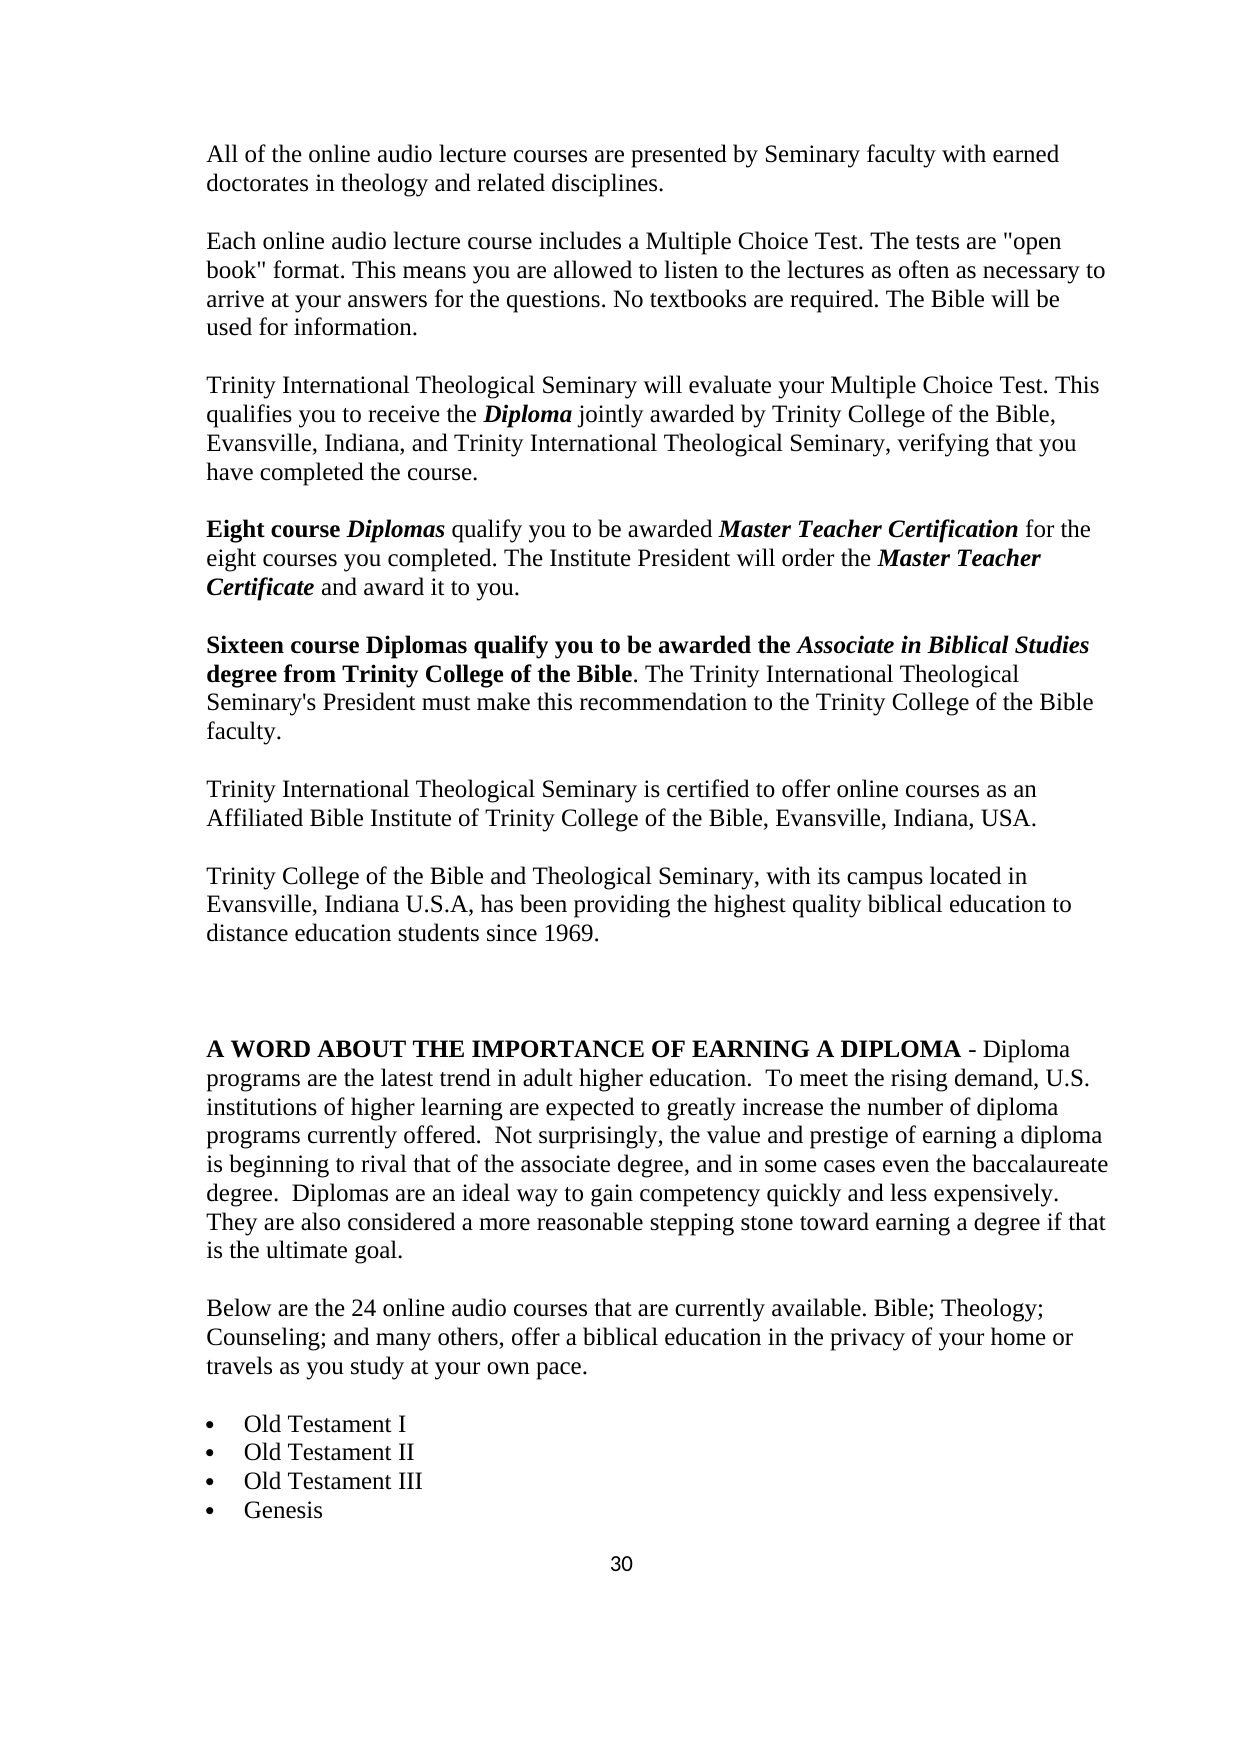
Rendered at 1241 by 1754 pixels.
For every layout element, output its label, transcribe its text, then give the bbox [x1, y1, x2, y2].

text A WORD ABOUT THE IMPORTANCE OF EARNING A DIPLOMA - Diploma programs are the latest trend in adult higher education. To meet the rising demand, U.S. institutions of higher learning are expected to greatly increase the number of diploma programs currently offered. Not surprisingly, the value and prestige of earning a diploma is beginning to rival that of the associate degree, and in some cases even the baccalaureate degree. Diplomas are an ideal way to gain competency quickly and less expensively. They are also considered a more reasonable stepping stone toward earning a degree if that is the ultimate goal. [206, 1034, 1111, 1264]
list Old Testament II [206, 1437, 1111, 1466]
list Old Testament I [206, 1409, 1111, 1437]
text Sixteen course Diplomas qualify you to be awarded the Associate in Biblical Studies degree from Trinity College of the Bible. The Trinity International Theological Seminary's President must make this recommendation to the Trinity College of the Bible faculty. [206, 630, 1111, 745]
text Trinity International Theological Seminary will evaluate your Multiple Choice Test. This qualifies you to receive the Diploma jointly awarded by Trinity College of the Bible, Evansville, Indiana, and Trinity International Theological Seminary, verifying that you have completed the course. [206, 370, 1111, 485]
list Old Testament III [206, 1466, 1111, 1495]
text Eight course Diplomas qualify you to be awarded Master Teacher Certification for the eight courses you completed. The Institute President will order the Master Teacher Certificate and award it to you. [206, 514, 1111, 601]
text Each online audio lecture course includes a Multiple Choice Test. The tests are "open book" format. This means you are allowed to listen to the lectures as often as necessary to arrive at your answers for the questions. No textbooks are required. The Bible will be used for information. [206, 226, 1111, 341]
list Genesis [206, 1495, 1111, 1524]
text Below are the 24 online audio courses that are currently available. Bible; Theology; Counseling; and many others, offer a biblical education in the privacy of your home or travels as you study at your own pace. [206, 1293, 1111, 1379]
text Trinity International Theological Seminary is certified to offer online courses as an Affiliated Bible Institute of Trinity College of the Bible, Evansville, Indiana, USA. [206, 774, 1111, 832]
text All of the online audio lecture courses are presented by Seminary faculty with earned doctorates in theology and related disciplines. [206, 139, 1111, 197]
text Trinity College of the Bible and Theological Seminary, with its campus located in Evansville, Indiana U.S.A, has been providing the highest quality biblical education to distance education students since 1969. [206, 861, 1111, 947]
